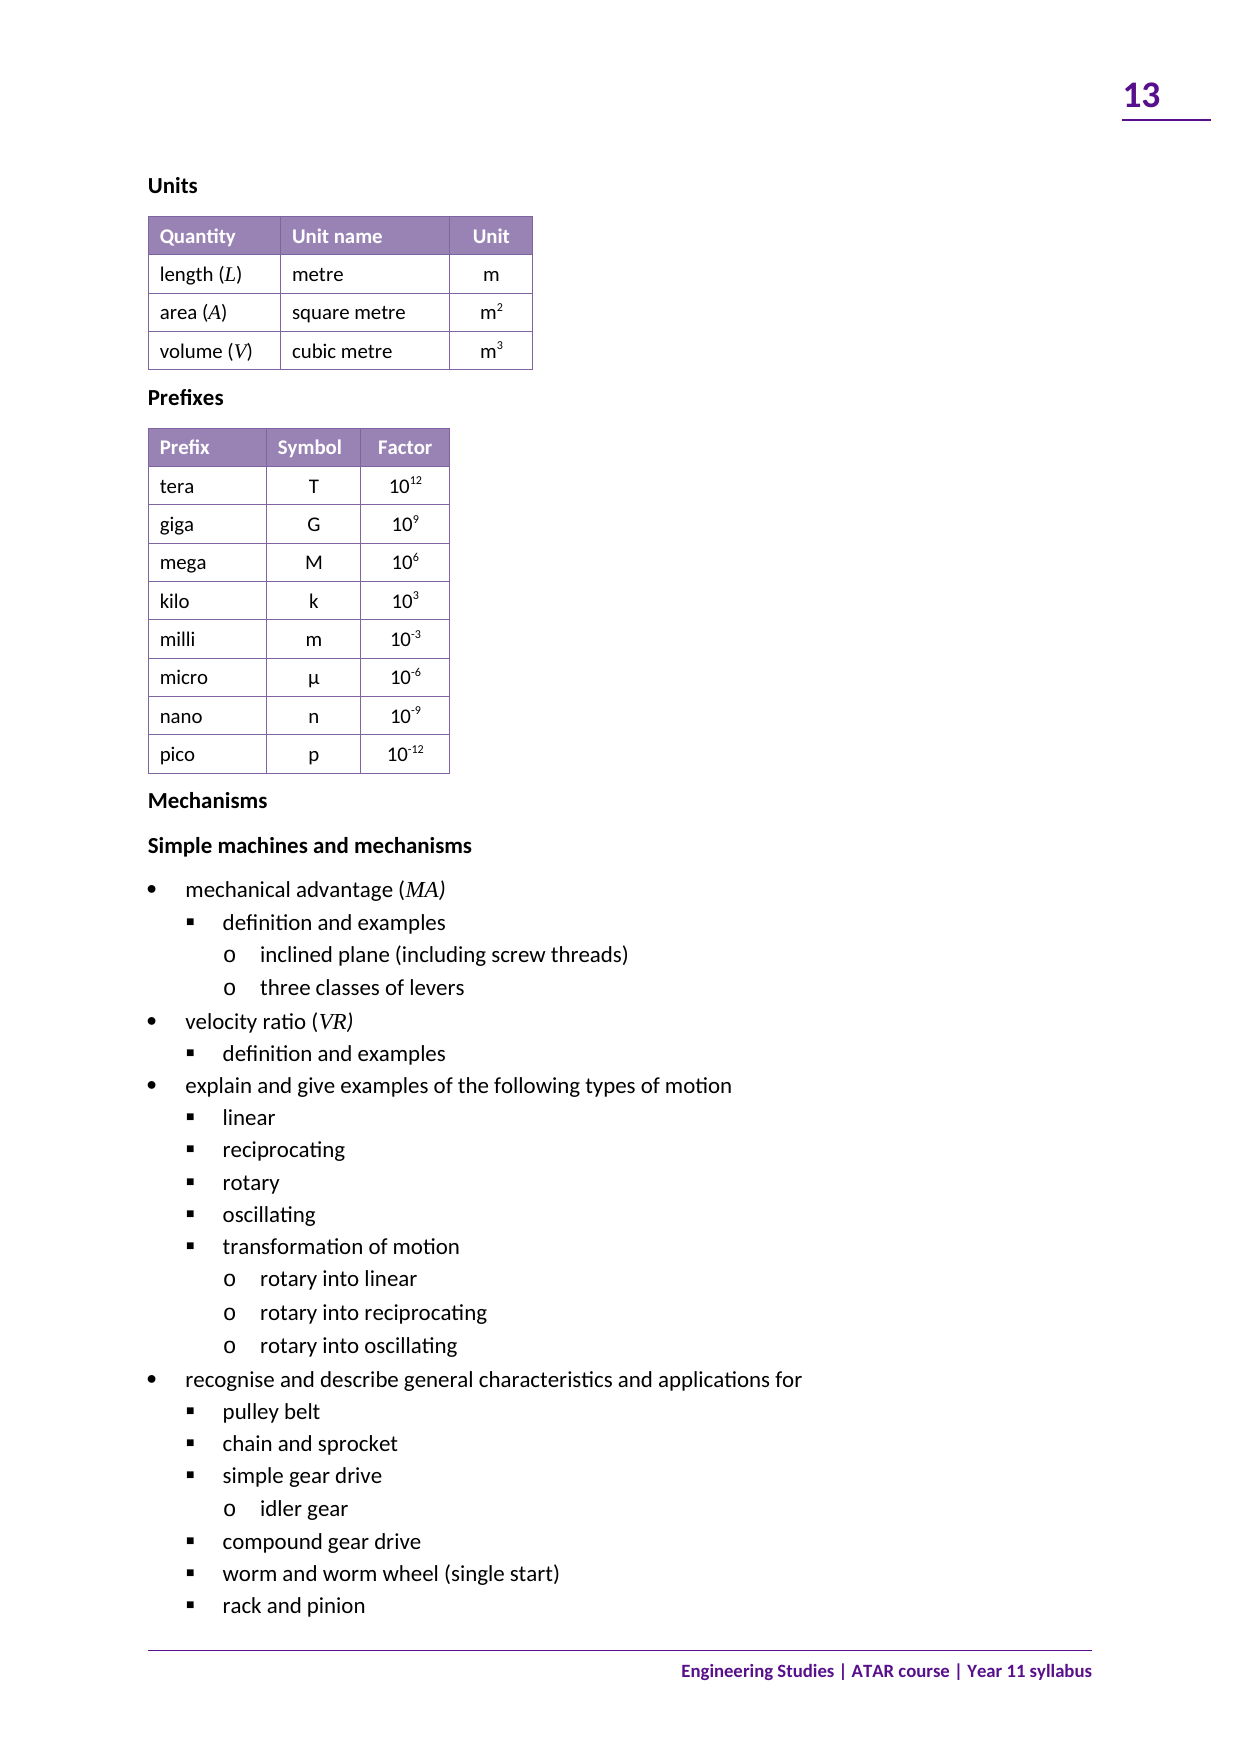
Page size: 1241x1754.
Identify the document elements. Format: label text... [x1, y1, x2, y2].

text Prefixes [148, 383, 1092, 411]
table_cell m [450, 255, 532, 293]
table_cell G [267, 505, 360, 542]
table_cell metre [281, 255, 449, 293]
table_cell cubic metre [281, 332, 449, 369]
list oscillating [185, 1200, 1092, 1228]
table_cell tera [149, 467, 266, 504]
table_cell 10-9 [361, 697, 449, 734]
list definition and examples [185, 1039, 1092, 1067]
table_header Quantity [149, 217, 280, 254]
table_cell μ [267, 659, 360, 696]
list linear [185, 1103, 1092, 1131]
table_cell kilo [149, 582, 266, 619]
list three classes of levers [223, 973, 1092, 1002]
table_cell m2 [450, 294, 532, 331]
list worm and worm wheel (single start) [185, 1559, 1092, 1587]
table_cell nano [149, 697, 266, 734]
list idler gear [223, 1494, 1092, 1523]
table_header Unit [450, 217, 532, 254]
table_cell volume (V) [149, 332, 280, 369]
list velocity ratio (VR) [148, 1007, 1092, 1035]
table_header Unit name [281, 217, 449, 254]
list rotary into oscillating [223, 1331, 1092, 1361]
table_cell mega [149, 544, 266, 581]
list inclined plane (including screw threads) [223, 940, 1092, 969]
list simple gear drive [185, 1462, 1092, 1489]
list compound gear drive [185, 1527, 1092, 1555]
table_cell n [267, 697, 360, 734]
table_cell 1012 [361, 467, 449, 504]
list recognise and describe general characteristics and applications for [148, 1365, 1092, 1393]
list reciprocating [185, 1136, 1092, 1164]
list definition and examples [185, 908, 1092, 936]
list rotary into linear [223, 1264, 1092, 1293]
table_cell 10-6 [361, 659, 449, 696]
list chain and sprocket [185, 1429, 1092, 1457]
list rack and pinion [185, 1592, 1092, 1620]
table_header Factor [361, 429, 449, 466]
table_cell 10-12 [361, 735, 449, 772]
text Units [148, 171, 1092, 199]
table_cell pico [149, 735, 266, 772]
list transformation of motion [185, 1232, 1092, 1260]
table_header Symbol [267, 429, 360, 466]
table_cell 10-3 [361, 620, 449, 657]
table_cell square metre [281, 294, 449, 331]
table_cell 103 [361, 582, 449, 619]
table_cell giga [149, 505, 266, 542]
table_header Prefix [149, 429, 266, 466]
table_cell k [267, 582, 360, 619]
table_cell p [267, 735, 360, 772]
text Simple machines and mechanisms [148, 831, 1092, 859]
text Mechanisms [148, 786, 1092, 814]
list pulley belt [185, 1397, 1092, 1425]
table_cell micro [149, 659, 266, 696]
table_cell M [267, 544, 360, 581]
list rotary into reciprocating [223, 1298, 1092, 1327]
table_cell 106 [361, 544, 449, 581]
list mechanical advantage (MA) [148, 875, 1092, 903]
table_cell area (A) [149, 294, 280, 331]
list rotary [185, 1168, 1092, 1196]
table_cell T [267, 467, 360, 504]
table_cell milli [149, 620, 266, 657]
table_cell m [267, 620, 360, 657]
table_cell length (L) [149, 255, 280, 293]
table_cell 109 [361, 505, 449, 542]
table_cell m3 [450, 332, 532, 369]
list explain and give examples of the following types of motion [148, 1071, 1092, 1099]
